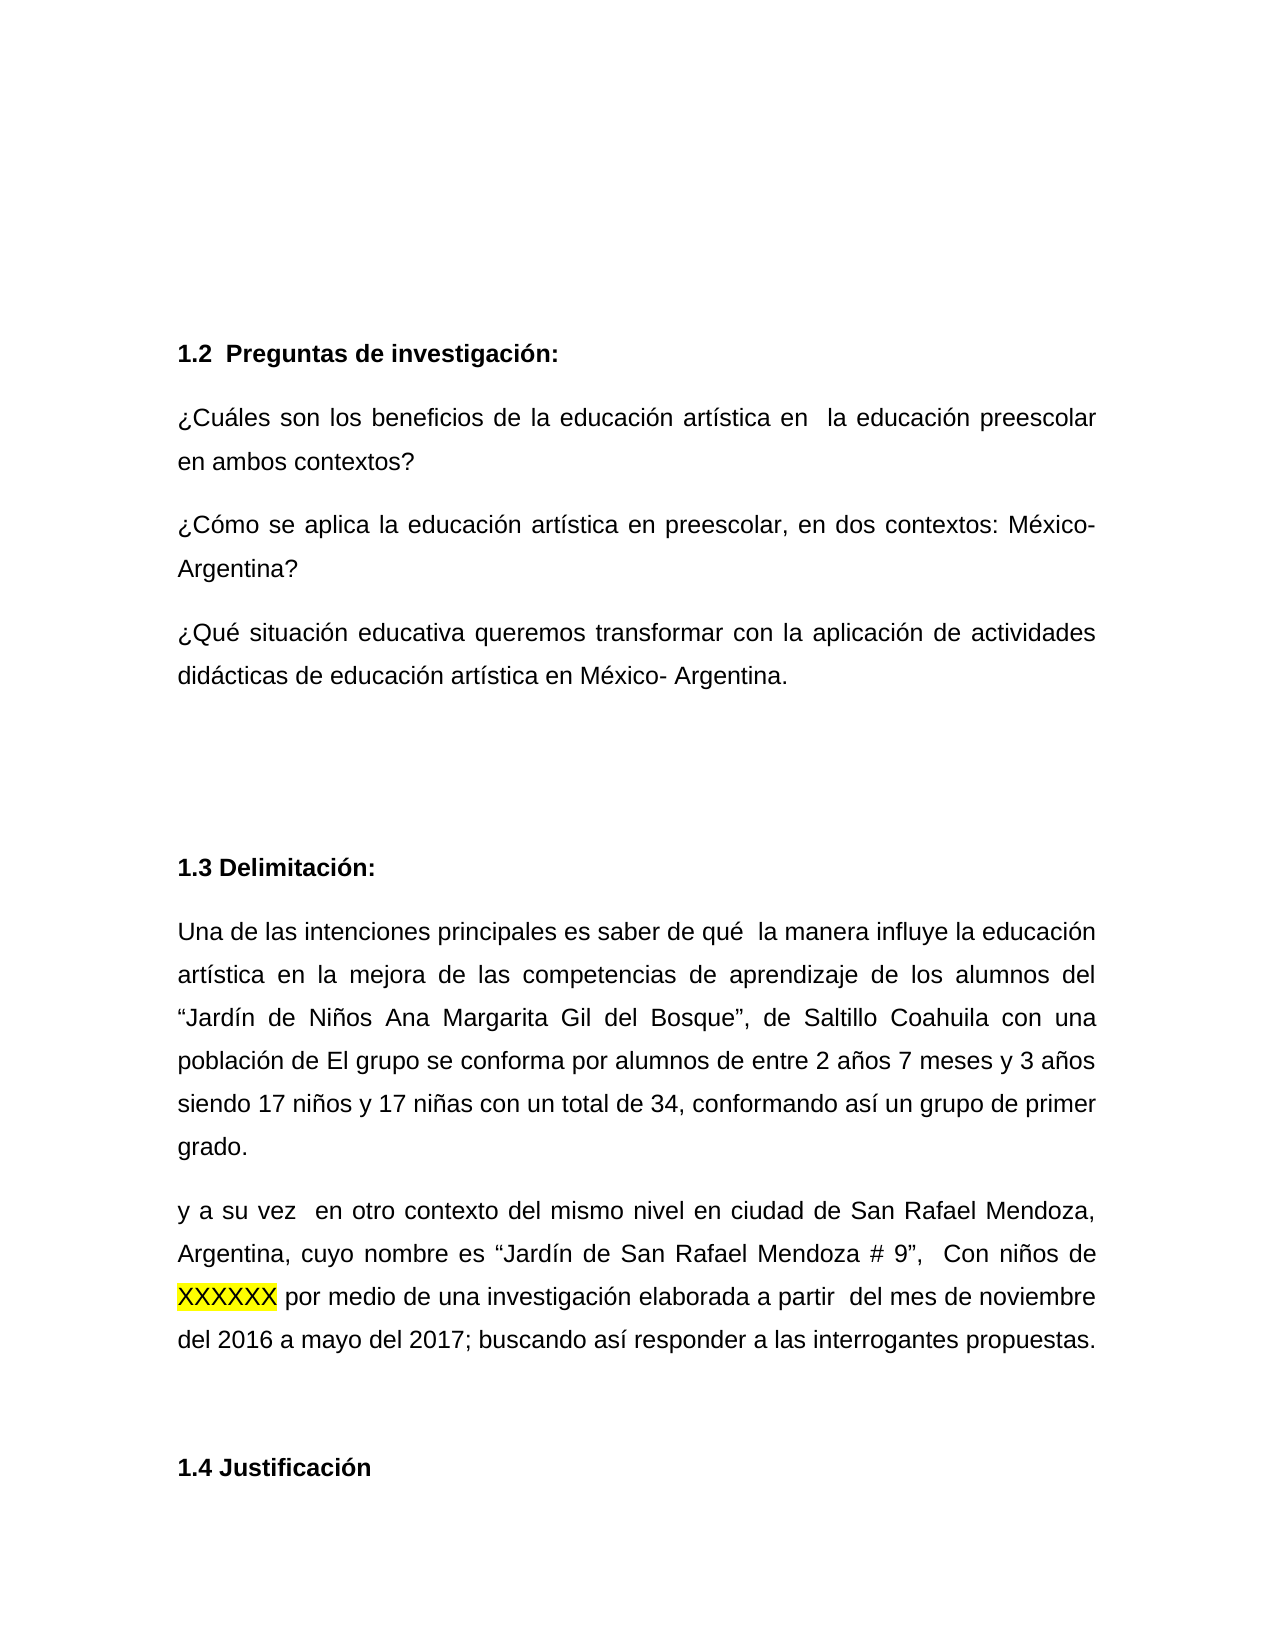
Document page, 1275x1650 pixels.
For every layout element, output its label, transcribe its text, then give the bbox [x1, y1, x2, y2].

text 1.4 Justificación [177, 1453, 1098, 1482]
text ¿Cómo se aplica la educación artística en preescolar, en dos contextos: México-Argentina? [177, 511, 1098, 582]
text Una de las intenciones principales es saber de qué la manera influye la educación artística en la mejora de las competencias de aprendizaje de los alumnos del “Jardín de Niños Ana Margarita Gil del Bosque”, de Saltillo Coahuila con una población de El grupo se conforma por alumnos de entre 2 años 7 meses y 3 años siendo 17 niños y 17 niñas con un total de 34, conformando así un grupo de primer grado. [177, 917, 1098, 1161]
text 1.3 Delimitación: [177, 853, 1098, 881]
text 1.2 Preguntas de investigación: [177, 339, 1098, 368]
text ¿Cuáles son los beneficios de la educación artística en la educación preescolar en ambos contextos? [177, 403, 1098, 475]
text ¿Qué situación educativa queremos transformar con la aplicación de actividades didácticas de educación artística en México- Argentina. [177, 618, 1098, 689]
text y a su vez en otro contexto del mismo nivel en ciudad de San Rafael Mendoza, Argentina, cuyo nombre es “Jardín de San Rafael Mendoza # 9”, Con niños de XXXXXX por medio de una investigación elaborada a partir del mes de noviembre del 2016 a mayo del 2017; buscando así responder a las interrogantes propuestas. [177, 1196, 1098, 1354]
